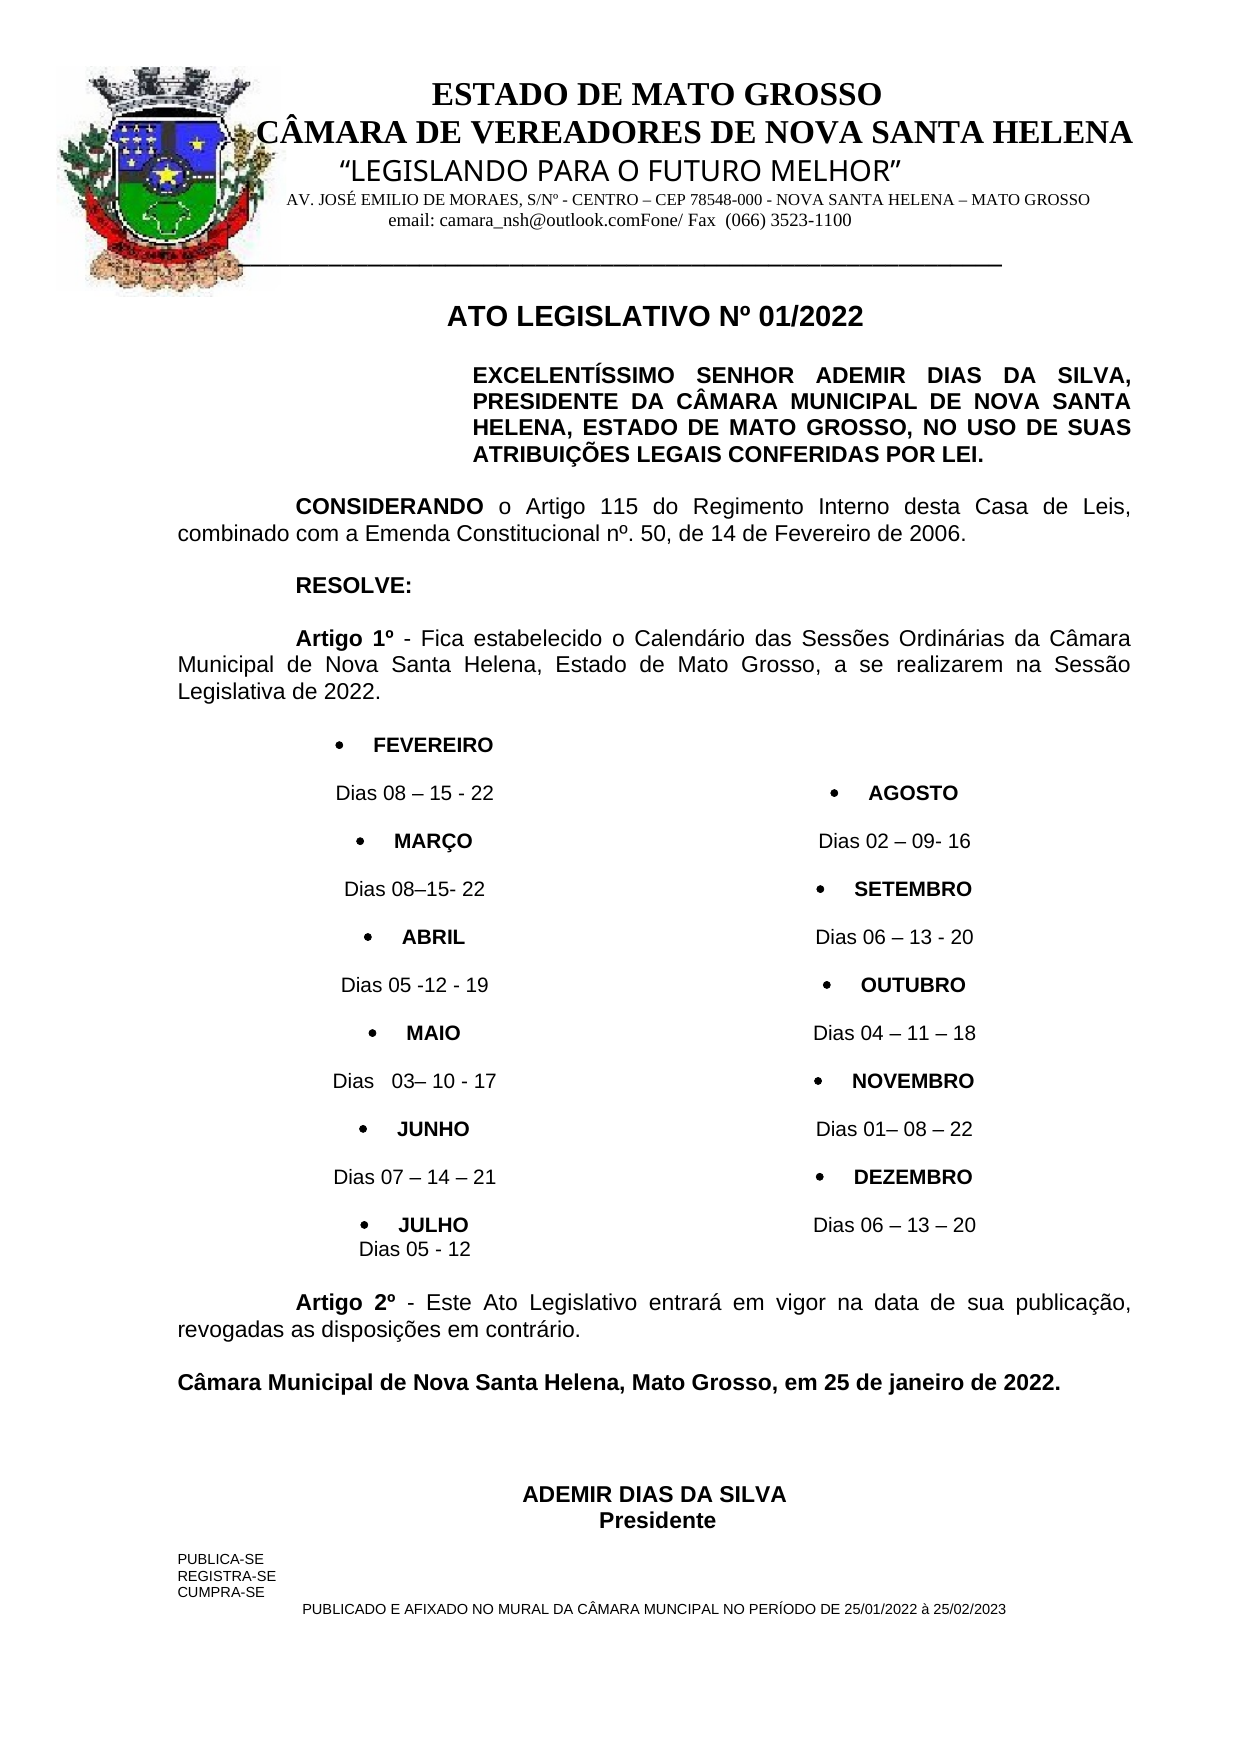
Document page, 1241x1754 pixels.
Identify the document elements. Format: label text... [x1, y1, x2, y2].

text Dias 06 – 13 - 20 [657, 925, 1132, 949]
list SETEMBRO [657, 877, 1132, 901]
picture [56, 66, 287, 297]
text CUMPRA-SE [177, 1584, 1132, 1601]
list OUTUBRO [657, 973, 1132, 997]
list JULHO [177, 1213, 620, 1237]
text Dias 02 – 09- 16 [657, 829, 1132, 853]
text RESOLVE: [295, 572, 1132, 599]
text Dias 05 -12 - 19 [177, 973, 620, 997]
text Dias 05 - 12 [177, 1237, 620, 1261]
list JUNHO [177, 1117, 620, 1141]
text Artigo 1º - Fica estabelecido o Calendário das Sessões Ordinárias da Câmara Municipal de Nova Santa Helena, Estado de Mato Grosso, a se realizarem na Sessão Legislativa de 2022. [177, 625, 1132, 704]
list NOVEMBRO [657, 1069, 1132, 1093]
list FEVEREIRO [177, 733, 620, 757]
text ADEMIR DIAS DA SILVA [177, 1481, 1132, 1507]
text Câmara Municipal de Nova Santa Helena, Mato Grosso, em 25 de janeiro de 2022. [177, 1368, 1132, 1395]
list MAIO [177, 1021, 620, 1045]
text Dias 04 – 11 – 18 [657, 1021, 1132, 1045]
text Dias 06 – 13 – 20 [657, 1213, 1132, 1237]
text PUBLICA-SE [177, 1551, 1132, 1567]
text Dias 08–15- 22 [177, 877, 620, 901]
list ABRIL [177, 925, 620, 949]
text Artigo 2º - Este Ato Legislativo entrará em vigor na data de sua publicação, revogadas as disposições em contrário. [177, 1289, 1132, 1342]
text Dias 01– 08 – 22 [657, 1117, 1132, 1141]
text REGISTRA-SE [177, 1567, 1132, 1584]
text ATO LEGISLATIVO Nº 01/2022 [177, 299, 1133, 333]
text PUBLICADO E AFIXADO NO MURAL DA CÂMARA MUNCIPAL NO PERÍODO DE 25/01/2022 à 25/02/2023 [177, 1601, 1132, 1618]
list DEZEMBRO [657, 1164, 1132, 1189]
text Dias 07 – 14 – 21 [177, 1165, 620, 1189]
text Dias 03– 10 - 17 [177, 1069, 620, 1093]
list AGOSTO [657, 781, 1132, 805]
text EXCELENTÍSSIMO SENHOR ADEMIR DIAS DA SILVA, PRESIDENTE DA CÂMARA MUNICIPAL DE NOVA SANTA HELENA, ESTADO DE MATO GROSSO, NO USO DE SUAS ATRIBUIÇÕES LEGAIS CONFERIDAS POR LEI. [472, 362, 1132, 467]
text CONSIDERANDO o Artigo 115 do Regimento Interno desta Casa de Leis, combinado com a Emenda Constitucional nº. 50, de 14 de Fevereiro de 2006. [177, 493, 1132, 546]
text Dias 08 – 15 - 22 [177, 781, 620, 805]
list MARÇO [177, 829, 620, 853]
text Presidente [177, 1507, 1132, 1534]
